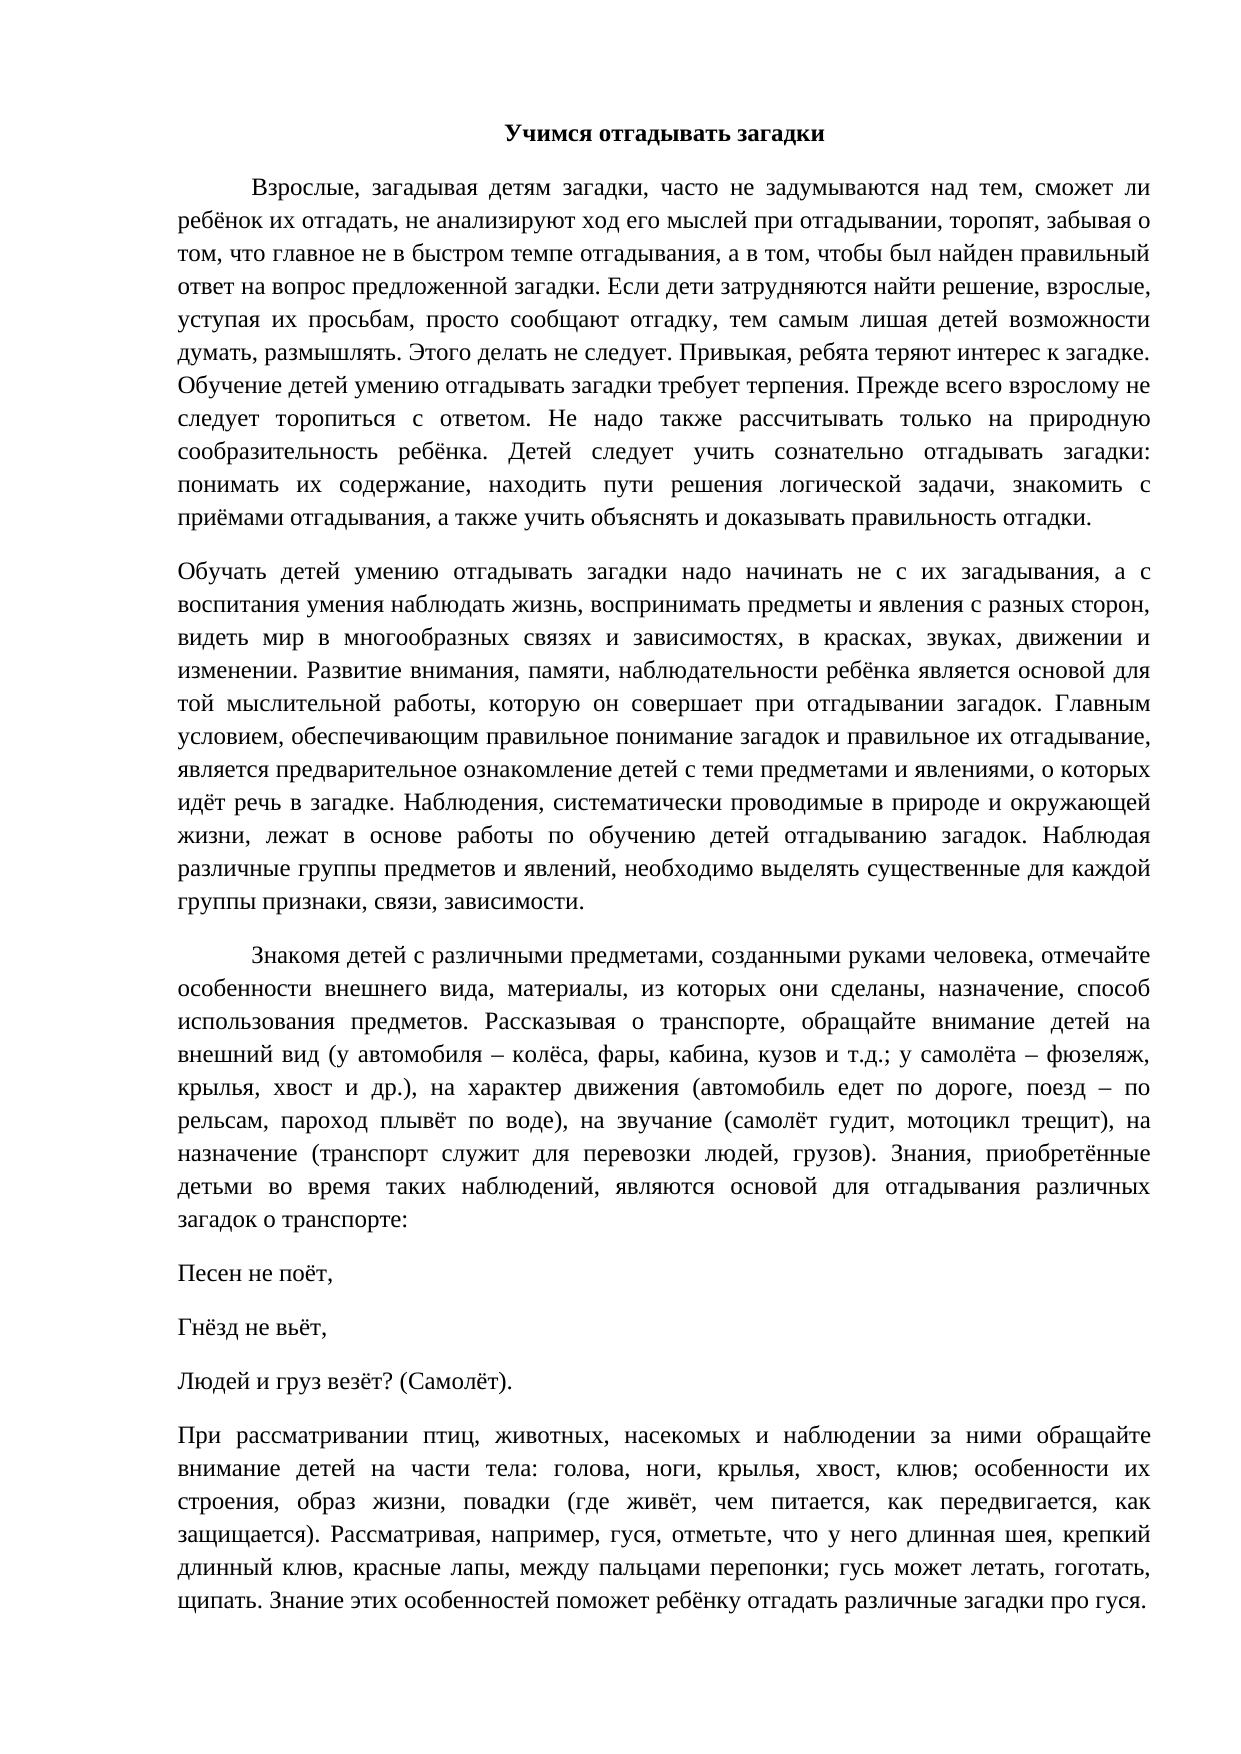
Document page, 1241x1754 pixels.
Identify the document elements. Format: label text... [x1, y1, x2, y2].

text Знакомя детей с различными предметами, созданными руками человека, отмечайте особенности внешнего вида, материалы, из которых они сделаны, назначение, способ использования предметов. Рассказывая о транспорте, обращайте внимание детей на внешний вид (у автомобиля – колёса, фары, кабина, кузов и т.д.; у самолёта – фюзеляж, крылья, хвост и др.), на характер движения (автомобиль едет по дороге, поезд – по рельсам, пароход плывёт по воде), на звучание (самолёт гудит, мотоцикл трещит), на назначение (транспорт служит для перевозки людей, грузов). Знания, приобретённые детьми во время таких наблюдений, являются основой для отгадывания различных загадок о транспорте: [177, 940, 1152, 1233]
text Людей и груз везёт? (Самолёт). [177, 1366, 1152, 1394]
text Обучать детей умению отгадывать загадки надо начинать не с их загадывания, а с воспитания умения наблюдать жизнь, воспринимать предметы и явления с разных сторон, видеть мир в многообразных связях и зависимостях, в красках, звуках, движении и изменении. Развитие внимания, памяти, наблюдательности ребёнка является основой для той мыслительной работы, которую он совершает при отгадывании загадок. Главным условием, обеспечивающим правильное понимание загадок и правильное их отгадывание, является предварительное ознакомление детей с теми предметами и явлениями, о которых идёт речь в загадке. Наблюдения, систематически проводимые в природе и окружающей жизни, лежат в основе работы по обучению детей отгадыванию загадок. Наблюдая различные группы предметов и явлений, необходимо выделять существенные для каждой группы признаки, связи, зависимости. [177, 556, 1152, 915]
text Учимся отгадывать загадки [177, 118, 1152, 147]
text Взрослые, загадывая детям загадки, часто не задумываются над тем, сможет ли ребёнок их отгадать, не анализируют ход его мыслей при отгадывании, торопят, забывая о том, что главное не в быстром темпе отгадывания, а в том, чтобы был найден правильный ответ на вопрос предложенной загадки. Если дети затрудняются найти решение, взрослые, уступая их просьбам, просто сообщают отгадку, тем самым лишая детей возможности думать, размышлять. Этого делать не следует. Привыкая, ребята теряют интерес к загадке. Обучение детей умению отгадывать загадки требует терпения. Прежде всего взрослому не следует торопиться с ответом. Не надо также рассчитывать только на природную сообразительность ребёнка. Детей следует учить сознательно отгадывать загадки: понимать их содержание, находить пути решения логической задачи, знакомить с приёмами отгадывания, а также учить объяснять и доказывать правильность отгадки. [177, 172, 1152, 531]
text При рассматривании птиц, животных, насекомых и наблюдении за ними обращайте внимание детей на части тела: голова, ноги, крылья, хвост, клюв; особенности их строения, образ жизни, повадки (где живёт, чем питается, как передвигается, как защищается). Рассматривая, например, гуся, отметьте, что у него длинная шея, крепкий длинный клюв, красные лапы, между пальцами перепонки; гусь может летать, гоготать, щипать. Знание этих особенностей поможет ребёнку отгадать различные загадки про гуся. [177, 1420, 1152, 1613]
text Гнёзд не вьёт, [177, 1312, 1152, 1341]
text Песен не поёт, [177, 1258, 1152, 1287]
